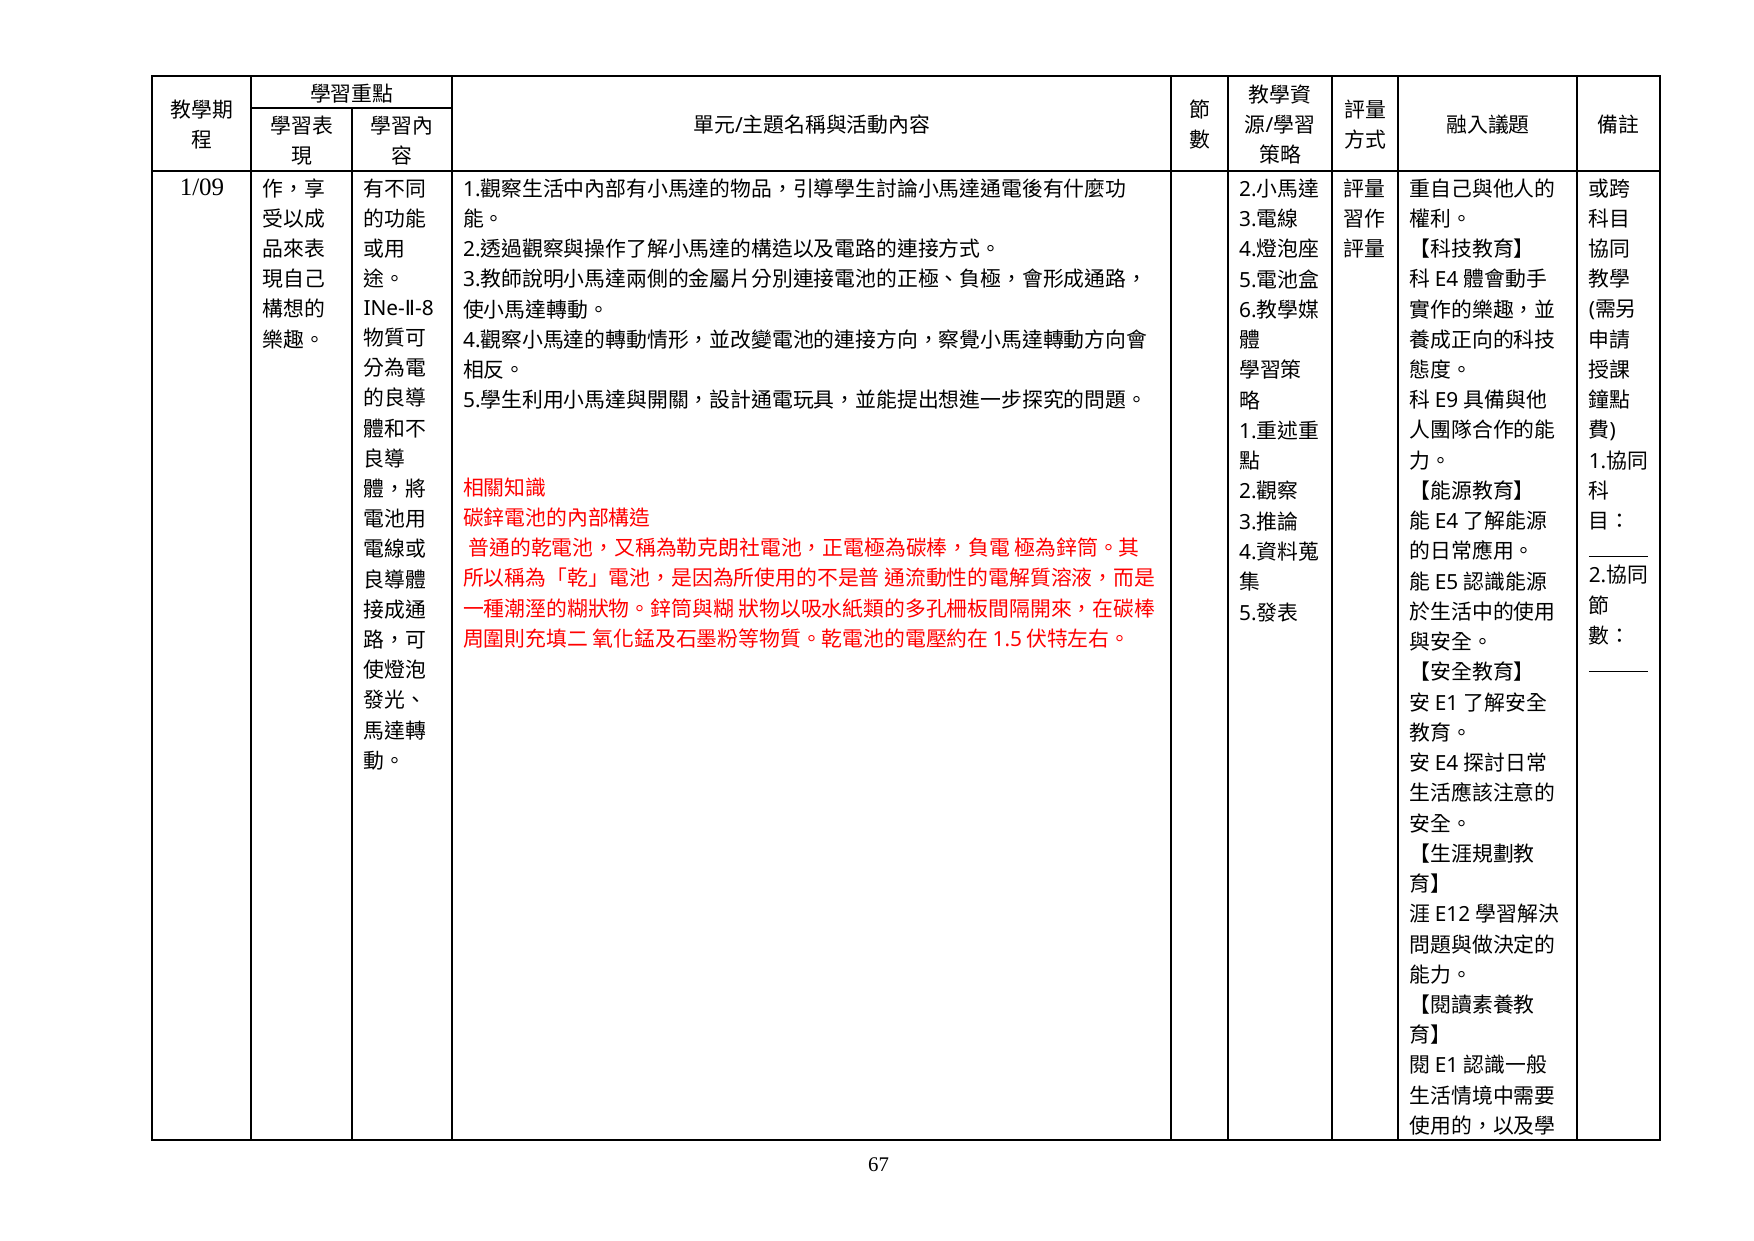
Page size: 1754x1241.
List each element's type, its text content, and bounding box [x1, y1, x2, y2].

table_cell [1399, 172, 1576, 1139]
table_header 評量方式 [1333, 77, 1397, 170]
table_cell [453, 172, 1170, 1139]
table_cell 學習表現 [252, 109, 351, 170]
table_cell 第十九週 1/05-1/09 [153, 172, 250, 1139]
table_cell 口頭評量 實作評量 習作評量 [1333, 172, 1397, 1139]
table_header 教學資源/學習策略 [1229, 77, 1331, 170]
table_header 學習重點 [252, 77, 451, 107]
table_cell 學習內容 [353, 109, 451, 170]
table_cell ai-Ⅱ-3 透過動手實作，享受以成品來表現自己構想的樂趣。 [252, 172, 351, 1139]
table_header 備註 [1578, 77, 1659, 170]
table_header 單元/主題名稱與活動內容 [453, 77, 1170, 170]
table_header 融入議題 [1399, 77, 1576, 170]
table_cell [1578, 172, 1659, 1139]
table_header 教學期程 [153, 77, 250, 170]
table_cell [1229, 172, 1331, 1139]
table_header 節數 [1172, 77, 1227, 170]
table_cell 3 [1172, 172, 1227, 1139]
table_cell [353, 172, 451, 1139]
